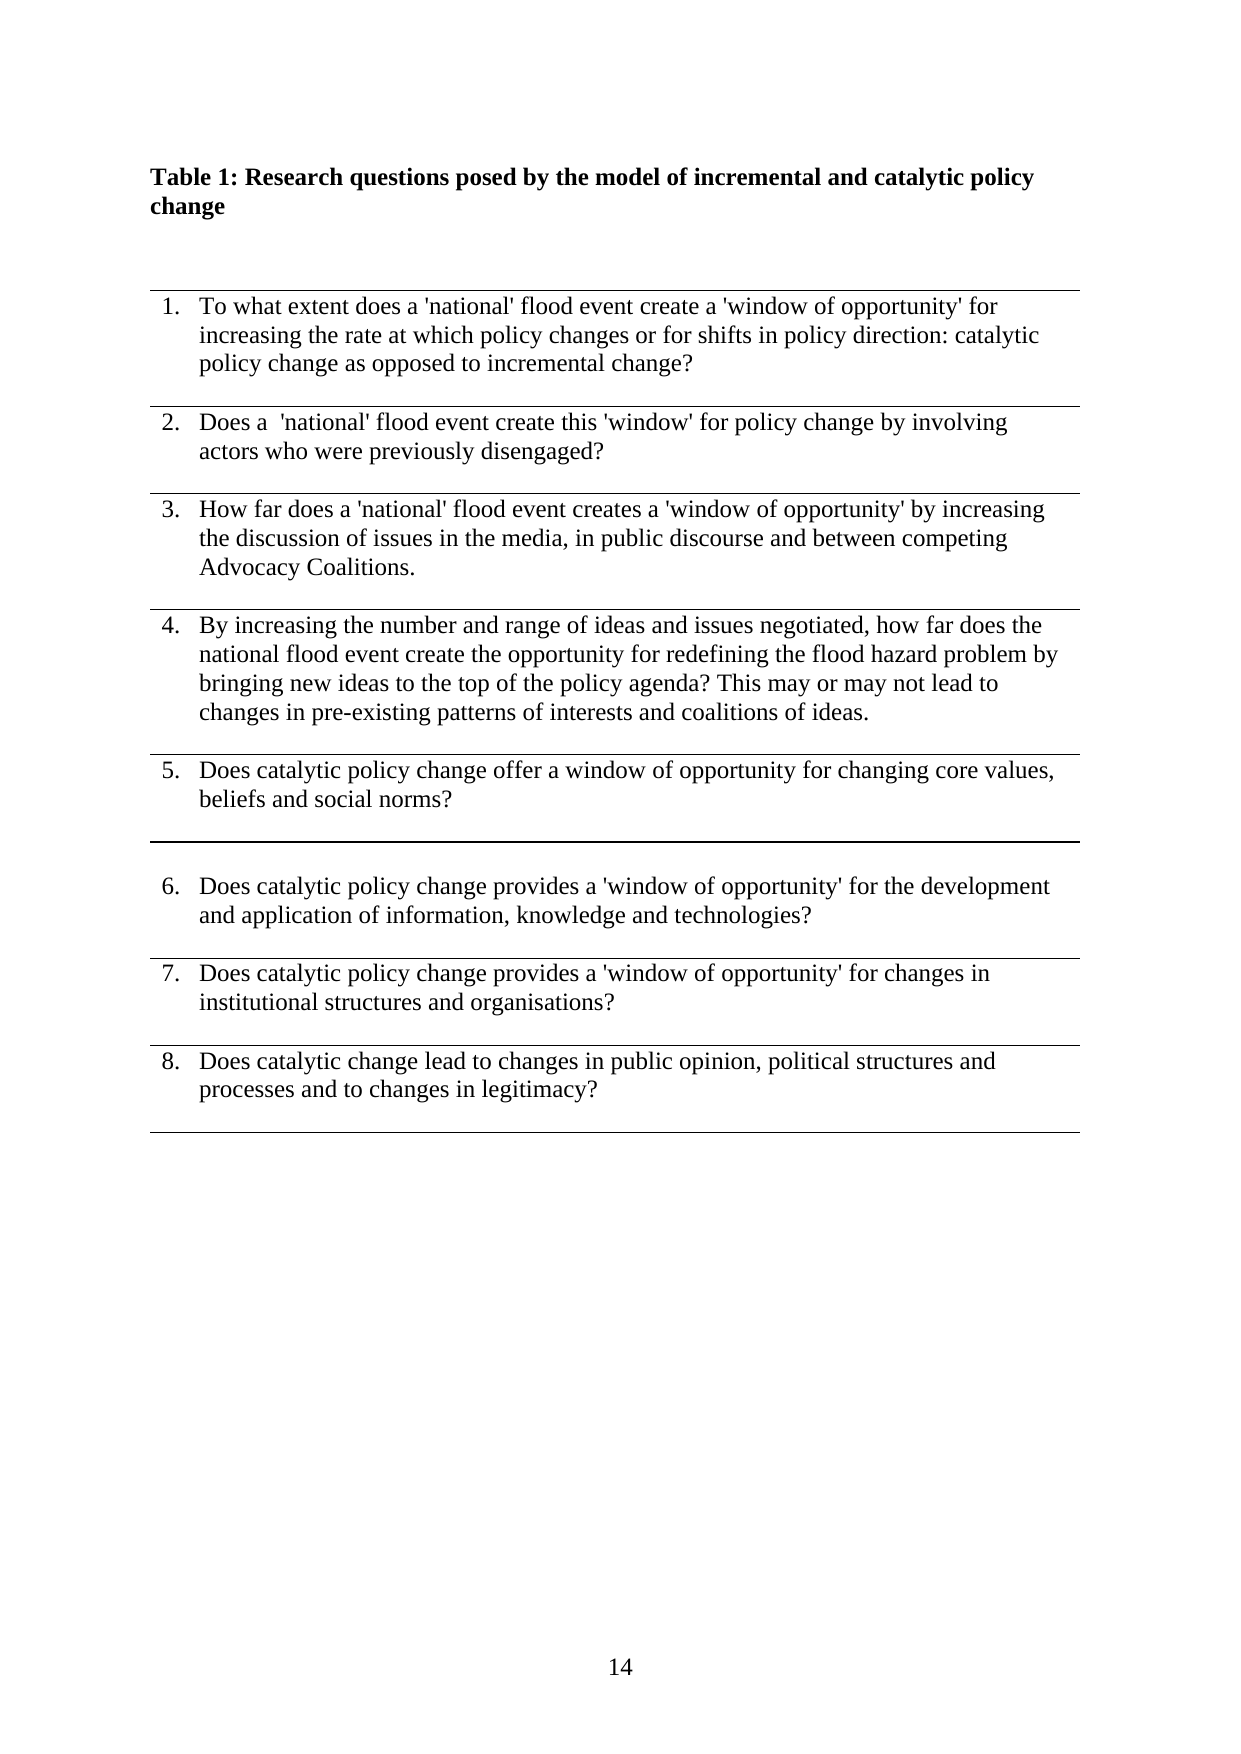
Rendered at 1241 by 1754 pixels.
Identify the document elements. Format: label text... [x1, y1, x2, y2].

table_cell Does catalytic change lead to changes in public opinion, political structures and processes and to changes in legitimacy? [150, 1046, 1080, 1132]
table_cell Does catalytic policy change offer a window of opportunity for changing core values, beliefs and social norms? [150, 755, 1080, 841]
table_cell By increasing the number and range of ideas and issues negotiated, how far does the national flood event create the opportunity for redefining the flood hazard problem by bringing new ideas to the top of the policy agenda? This may or may not lead to changes in pre-existing patterns of interests and coalitions of ideas. [150, 610, 1080, 754]
table_cell Does catalytic policy change provides a 'window of opportunity' for changes in institutional structures and organisations? [150, 959, 1080, 1045]
table_header To what extent does a 'national' flood event create a 'window of opportunity' for increasing the rate at which policy changes or for shifts in policy direction: catalytic policy change as opposed to incremental change? [150, 291, 1080, 406]
table_cell How far does a 'national' flood event creates a 'window of opportunity' by increasing the discussion of issues in the media, in public discourse and between competing Advocacy Coalitions. [150, 494, 1080, 609]
table_cell Does catalytic policy change provides a 'window of opportunity' for the development and application of information, knowledge and technologies? [150, 843, 1080, 957]
table_cell Does a 'national' flood event create this 'window' for policy change by involving actors who were previously disengaged? [150, 407, 1080, 493]
